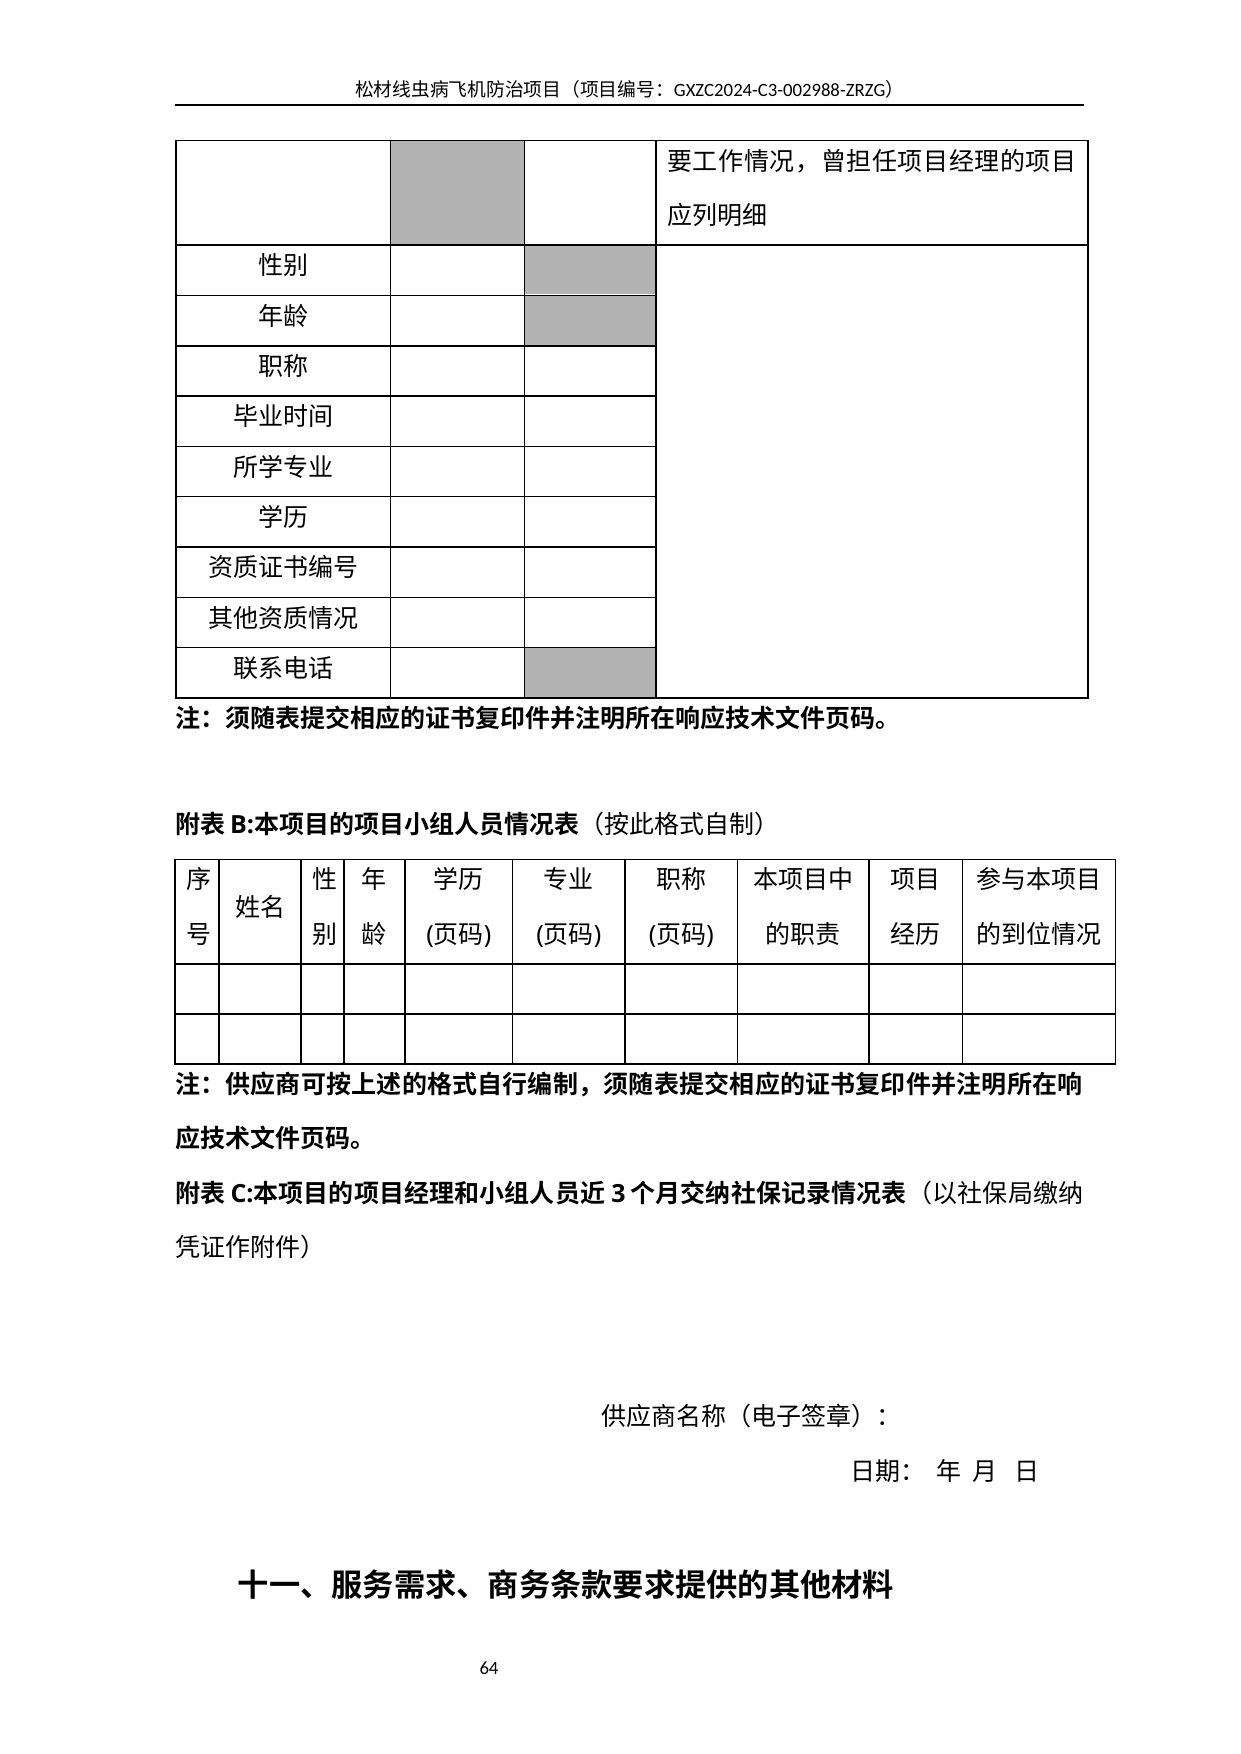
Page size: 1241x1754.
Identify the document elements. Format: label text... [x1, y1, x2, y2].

table_header 本项目中的职责 [738, 860, 868, 963]
table_cell 所学专业 [177, 447, 390, 496]
table_header 姓名 [220, 860, 300, 963]
table_cell [525, 497, 655, 546]
table_cell [626, 1015, 737, 1063]
table_cell [406, 1015, 512, 1063]
table_cell [391, 497, 524, 546]
table_cell [870, 965, 962, 1013]
table_cell 年龄 [177, 296, 390, 345]
text 附表B:本项目的项目小组人员情况表（按此格式自制） [175, 804, 1084, 840]
table_cell [525, 598, 655, 647]
table_cell [391, 246, 524, 294]
table_cell [345, 965, 404, 1013]
table_cell [525, 447, 655, 496]
table_cell 联系电话 [177, 648, 390, 697]
table_cell [391, 548, 524, 596]
table_cell [391, 347, 524, 395]
table_cell 学历 [177, 497, 390, 546]
table_cell 性别 [177, 246, 390, 294]
text 供应商名称（电子签章）： [602, 1397, 1084, 1433]
table_cell [513, 965, 624, 1013]
table_header 项目经历 [870, 860, 962, 963]
table_cell [870, 1015, 962, 1063]
table_header 参与本项目的到位情况 [963, 860, 1115, 963]
text 注：须随表提交相应的证书复印件并注明所在响应技术文件页码。 [175, 699, 1084, 735]
table_header 性别 [302, 860, 343, 963]
table_cell [963, 1015, 1115, 1063]
table_cell [391, 447, 524, 496]
table_cell [513, 1015, 624, 1063]
table_cell 其他资质情况 [177, 598, 390, 647]
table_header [657, 141, 1087, 244]
table_header 专业 (页码) [513, 860, 624, 963]
table_cell [738, 965, 868, 1013]
table_cell [525, 347, 655, 395]
table_cell [963, 965, 1115, 1013]
table_cell [220, 965, 300, 1013]
table_header 学历 (页码) [406, 860, 512, 963]
table_cell [345, 1015, 404, 1063]
text 日期： 年 月 日 [175, 1451, 1084, 1487]
table_cell 毕业时间 [177, 397, 390, 446]
table_cell [406, 965, 512, 1013]
text 注：供应商可按上述的格式自行编制，须随表提交相应的证书复印件并注明所在响应技术文件页码。 [175, 1065, 1084, 1155]
table_cell [525, 296, 655, 345]
table_cell [525, 397, 655, 446]
table_header 姓名 [177, 141, 390, 244]
table_cell [525, 246, 655, 294]
table_cell [738, 1015, 868, 1063]
table_header 序号 [176, 860, 218, 963]
table_cell [626, 965, 737, 1013]
table_cell [525, 648, 655, 697]
table_cell [391, 397, 524, 446]
table_cell [220, 1015, 300, 1063]
table_cell 职称 [177, 347, 390, 395]
table_header 年龄 [345, 860, 404, 963]
table_cell [391, 648, 524, 697]
table_header [391, 141, 524, 244]
table_cell [302, 965, 343, 1013]
table_cell [391, 598, 524, 647]
table_cell [525, 548, 655, 596]
table_cell 资质证书编号 [177, 548, 390, 596]
text 十一、服务需求、商务条款要求提供的其他材料 [175, 1560, 1084, 1605]
table_header 职称 (页码) [626, 860, 737, 963]
table_cell [657, 246, 1087, 697]
table_cell [302, 1015, 343, 1063]
table_cell [391, 296, 524, 345]
table_cell [176, 965, 218, 1013]
table_header 页码 [525, 141, 655, 244]
text 附表C:本项目的项目经理和小组人员近3个月交纳社保记录情况表（以社保局缴纳凭证作附件） [175, 1173, 1084, 1264]
table_cell [176, 1015, 218, 1063]
